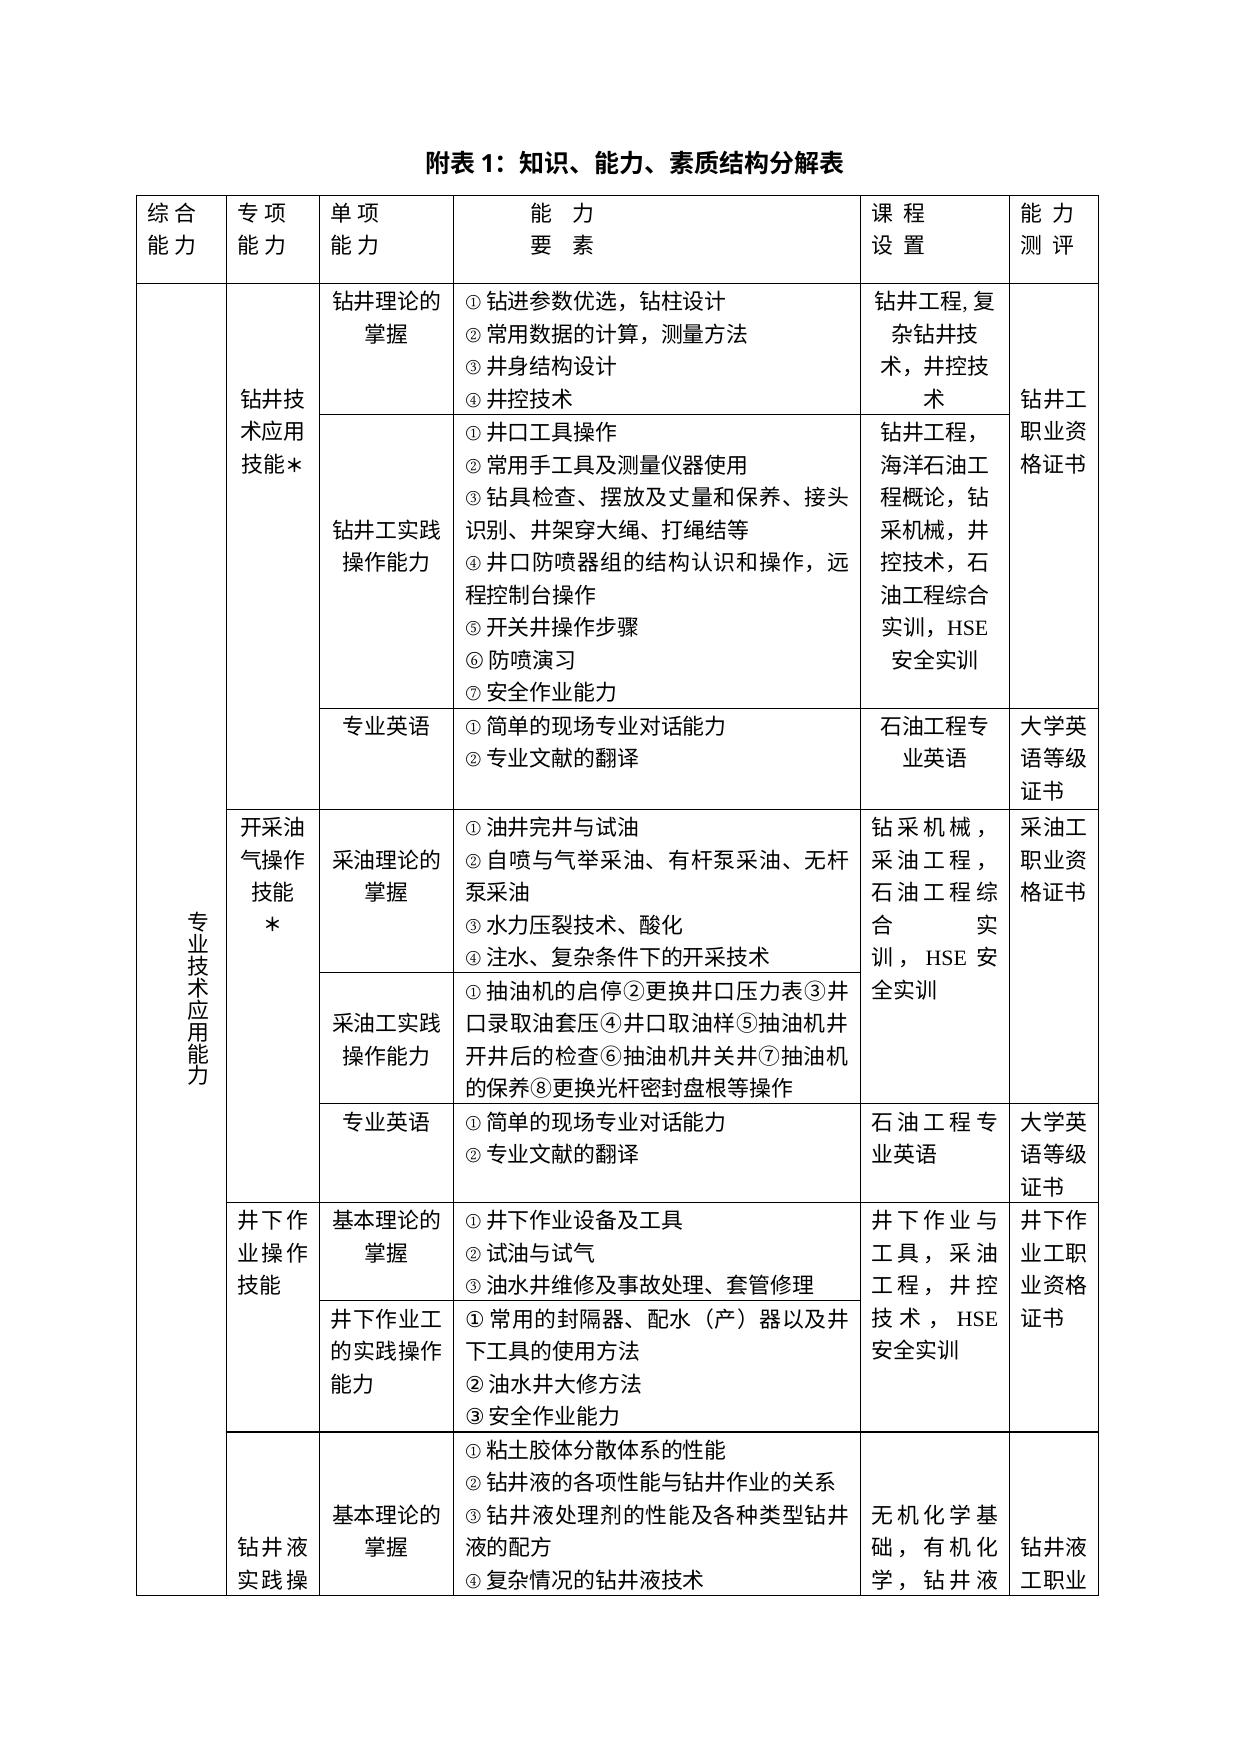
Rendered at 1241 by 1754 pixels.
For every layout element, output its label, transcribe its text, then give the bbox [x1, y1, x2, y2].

table_cell 井下作业与工具，采油工程，井控技术，HSE安全实训 [861, 1203, 1009, 1431]
table_header 专 项 能 力 [227, 196, 319, 283]
table_cell 钻井工实践操作能力 [320, 415, 453, 707]
table_cell 专业英语 [320, 1104, 453, 1202]
table_cell 井下作业操作技能 [227, 1203, 319, 1431]
table_header 综 合 能 力 [137, 196, 226, 283]
table_cell 钻井工职业资格证书 [1010, 284, 1098, 707]
table_cell ①粘土胶体分散体系的性能 ②钻井液的各项性能与钻井作业的关系 ③钻井液处理剂的性能及各种类型钻井液的配方 ④复杂情况的钻井液技术 [454, 1433, 860, 1595]
table_cell 钻采机械，采油工程，石油工程综合实训，HSE安全实训 [861, 810, 1009, 1103]
table_cell 钻井液工职业资格证书 [1010, 1433, 1098, 1595]
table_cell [861, 1433, 1009, 1595]
table_cell ①油井完井与试油 ②自喷与气举采油、有杆泵采油、无杆泵采油 ③水力压裂技术、酸化 ④注水、复杂条件下的开采技术 [454, 810, 860, 972]
table_cell 井下作业工职业资格证书 [1010, 1203, 1098, 1431]
table_cell ①简单的现场专业对话能力 ②专业文献的翻译 [454, 709, 860, 809]
table_cell 采油工职业资格证书 [1010, 810, 1098, 1103]
table_cell 钻井理论的掌握 [320, 284, 453, 414]
table_cell 采油工实践操作能力 [320, 973, 453, 1103]
table_cell 基本理论的掌握 [320, 1433, 453, 1595]
table_header 课 程 设 置 [861, 196, 1009, 283]
table_header 能 力 测 评 [1010, 196, 1098, 283]
table_header 能 力 要 素 [454, 196, 860, 283]
table_cell ①简单的现场专业对话能力 ②专业文献的翻译 [454, 1104, 860, 1202]
table_cell ①抽油机的启停②更换井口压力表③井口录取油套压④井口取油样⑤抽油机井开井后的检查⑥抽油机井关井⑦抽油机的保养⑧更换光杆密封盘根等操作 [454, 973, 860, 1103]
table_cell 采油理论的掌握 [320, 810, 453, 972]
table_cell 大学英语等级证书 [1010, 709, 1098, 809]
table_cell ①常用的封隔器、配水（产）器以及井下工具的使用方法 ②油水井大修方法 ③安全作业能力 [454, 1301, 860, 1431]
table_header 单 项 能 力 [320, 196, 453, 283]
table_cell ①井口工具操作 ②常用手工具及测量仪器使用 ③钻具检查、摆放及丈量和保养、接头识别、井架穿大绳、打绳结等 ④井口防喷器组的结构认识和操作，远程控制台操作 ⑤开关井操作步骤 ⑥防喷演习 ⑦安全作业能力 [454, 415, 860, 707]
table_cell 钻井技术应用技能＊ [227, 284, 319, 809]
table_cell 专业技术应用能力 [137, 284, 226, 1595]
table_cell 钻井工程，海洋石油工程概论，钻采机械，井控技术，石油工程综合实训，HSE安全实训 [861, 415, 1009, 707]
table_cell 基本理论的掌握 [320, 1203, 453, 1300]
table_cell 大学英语等级证书 [1010, 1104, 1098, 1202]
table_cell 钻井液实践操作技能 [227, 1433, 319, 1595]
table_cell ①钻进参数优选，钻柱设计 ②常用数据的计算，测量方法 ③井身结构设计 ④井控技术 [454, 284, 860, 414]
table_cell 钻井工程, 复杂钻井技术，井控技术 [861, 284, 1009, 414]
table_cell ①井下作业设备及工具 ②试油与试气 ③油水井维修及事故处理、套管修理 [454, 1203, 860, 1300]
table_cell 井下作业工的实践操作能力 [320, 1301, 453, 1431]
table_cell 石油工程专业英语 [861, 709, 1009, 809]
table_cell 专业英语 [320, 709, 453, 809]
text 附表1：知识、能力、素质结构分解表 [148, 129, 1122, 194]
table_cell 开采油气操作技能 ＊ [227, 810, 319, 1202]
table_cell 石油工程专业英语 [861, 1104, 1009, 1202]
